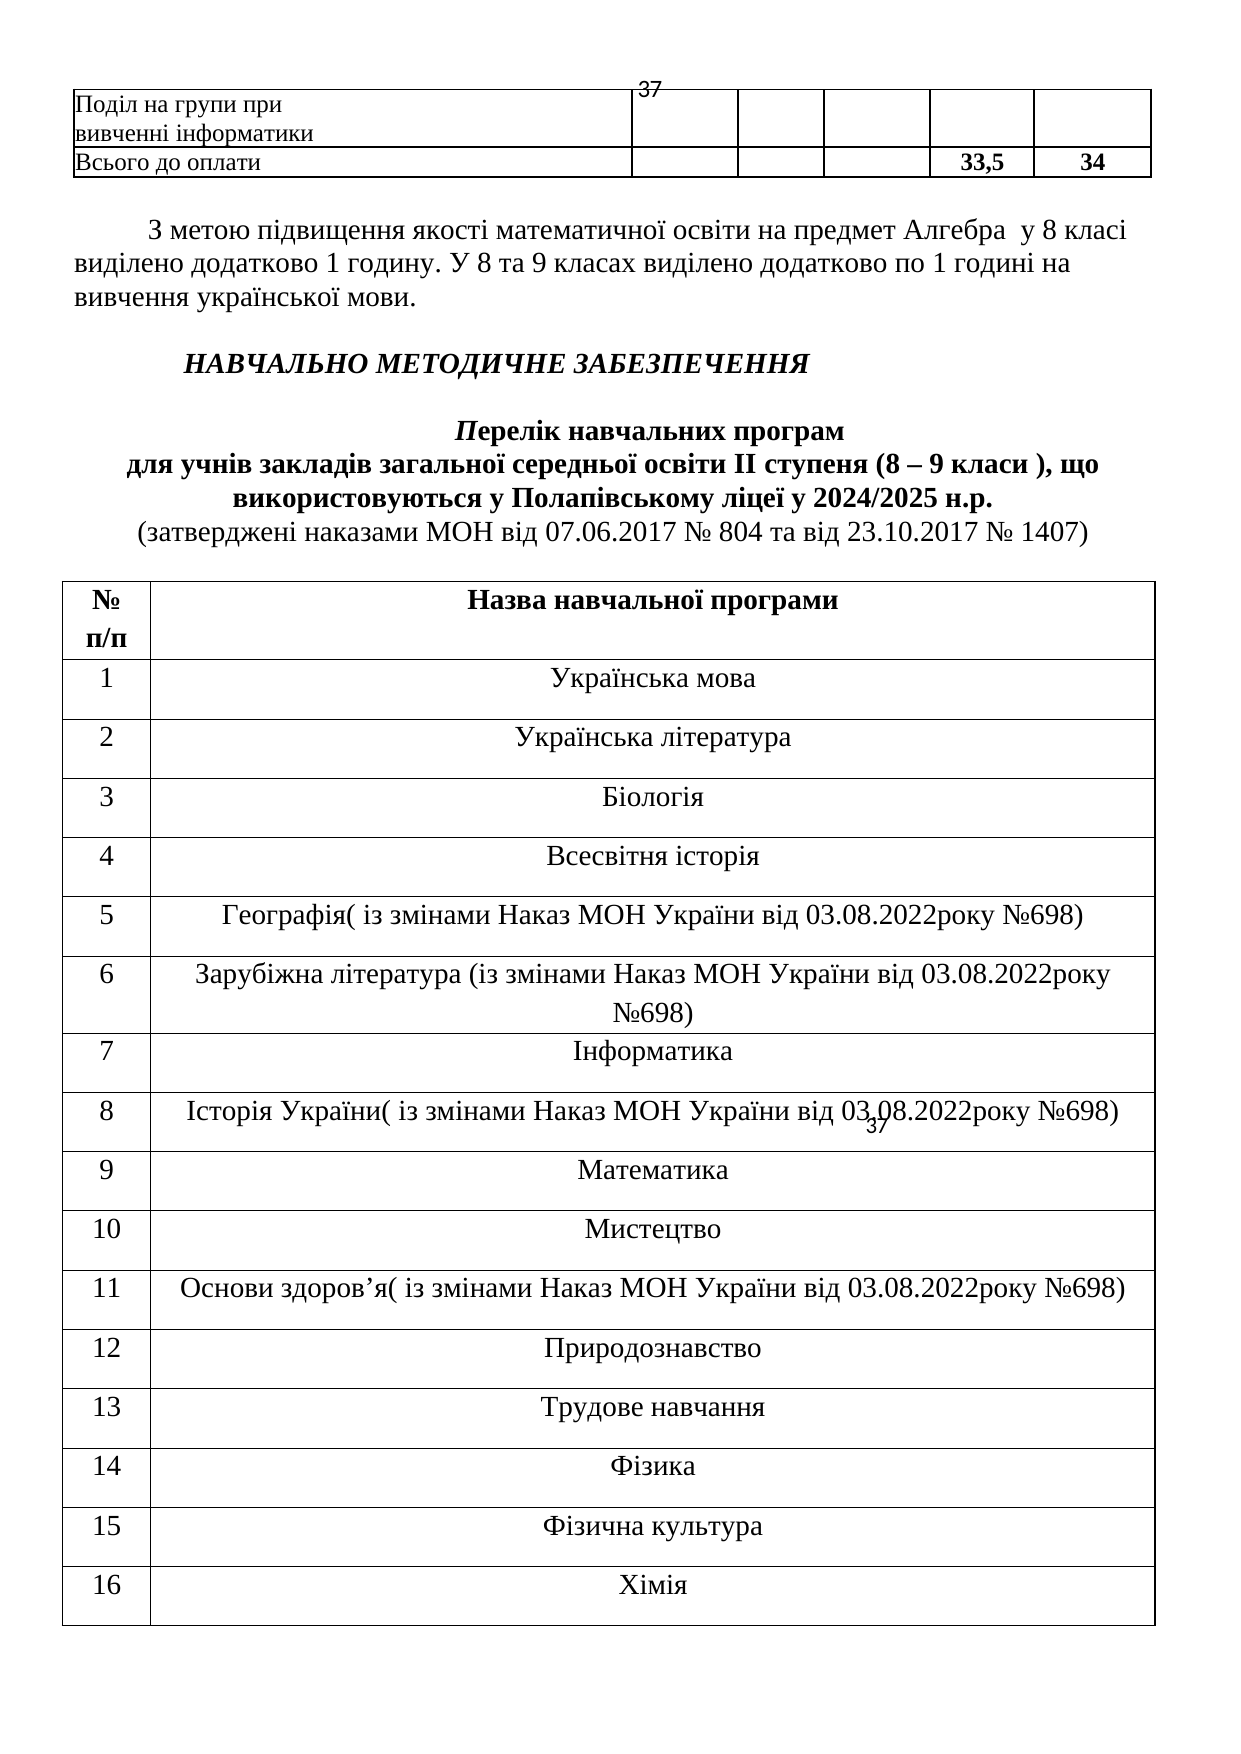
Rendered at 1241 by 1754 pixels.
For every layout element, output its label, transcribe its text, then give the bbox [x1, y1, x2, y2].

table_cell Природознавство [151, 1330, 1154, 1388]
table_cell [825, 148, 929, 176]
table_cell 1 [63, 660, 150, 718]
table_cell Географія( із змінами Наказ МОН України від 03.08.2022року №698) [151, 897, 1154, 956]
table_cell Мистецтво [151, 1211, 1154, 1269]
table_cell Всього до оплати [75, 148, 316, 176]
text для учнів закладів загальної середньої освіти ІІ ступеня (8 – 9 класи ), що використовуються у Полапівському ліцеї у 2024/2025 н.р. [74, 447, 1152, 514]
table_cell Трудове навчання [151, 1389, 1154, 1447]
text НАВЧАЛЬНО МЕТОДИЧНЕ ЗАБЕЗПЕЧЕННЯ [74, 346, 1152, 379]
table_cell [633, 90, 737, 146]
table_cell Історія України( із змінами Наказ МОН України від 03.08.2022року №698) [151, 1093, 1154, 1151]
table_cell 13 [63, 1389, 150, 1447]
table_cell [633, 148, 737, 176]
table_cell Математика [151, 1152, 1154, 1210]
table_cell 9 [63, 1152, 150, 1210]
table_header Назва навчальної програми [151, 582, 1154, 659]
table_cell Фізика [151, 1449, 1154, 1507]
table_cell [316, 90, 631, 146]
table_cell 14 [63, 1449, 150, 1507]
table_cell Інформатика [151, 1034, 1154, 1092]
table_cell Зарубіжна література (із змінами Наказ МОН України від 03.08.2022року №698) [151, 957, 1154, 1032]
text Перелік навчальних програм [74, 413, 1152, 447]
table_cell [739, 90, 823, 146]
table_cell 8 [63, 1093, 150, 1151]
table_cell Фізична культура [151, 1508, 1154, 1566]
table_cell [1035, 90, 1150, 146]
table_cell Основи здоров’я( із змінами Наказ МОН України від 03.08.2022року №698) [151, 1271, 1154, 1329]
table_cell 4 [63, 838, 150, 896]
table_cell Хімія [151, 1567, 1154, 1625]
table_cell [931, 90, 1033, 146]
table_cell 11 [63, 1271, 150, 1329]
table_cell [739, 148, 823, 176]
table_cell 15 [63, 1508, 150, 1566]
table_cell 2 [63, 720, 150, 778]
table_cell 34 [1035, 148, 1150, 176]
table_cell 3 [63, 779, 150, 837]
text (затверджені наказами МОН від 07.06.2017 № 804 та від 23.10.2017 № 1407) [74, 514, 1152, 547]
table_cell Поділ на групи при вивченні інформатики [75, 90, 316, 146]
table_cell Українська мова [151, 660, 1154, 718]
table_cell Всесвітня історія [151, 838, 1154, 896]
table_cell 7 [63, 1034, 150, 1092]
table_header № п/п [63, 582, 150, 659]
table_cell 10 [63, 1211, 150, 1269]
table_cell 33,5 [931, 148, 1033, 176]
table_cell [825, 90, 929, 146]
table_cell Українська література [151, 720, 1154, 778]
table_cell [316, 148, 631, 176]
table_cell 6 [63, 957, 150, 1032]
text З метою підвищення якості математичної освіти на предмет Алгебра у 8 класі виділено додатково 1 годину. У 8 та 9 класах виділено додатково по 1 годині на вивчення української мови. [74, 212, 1152, 312]
table_cell 12 [63, 1330, 150, 1388]
table_cell Біологія [151, 779, 1154, 837]
table_cell 5 [63, 897, 150, 956]
table_cell 16 [63, 1567, 150, 1625]
